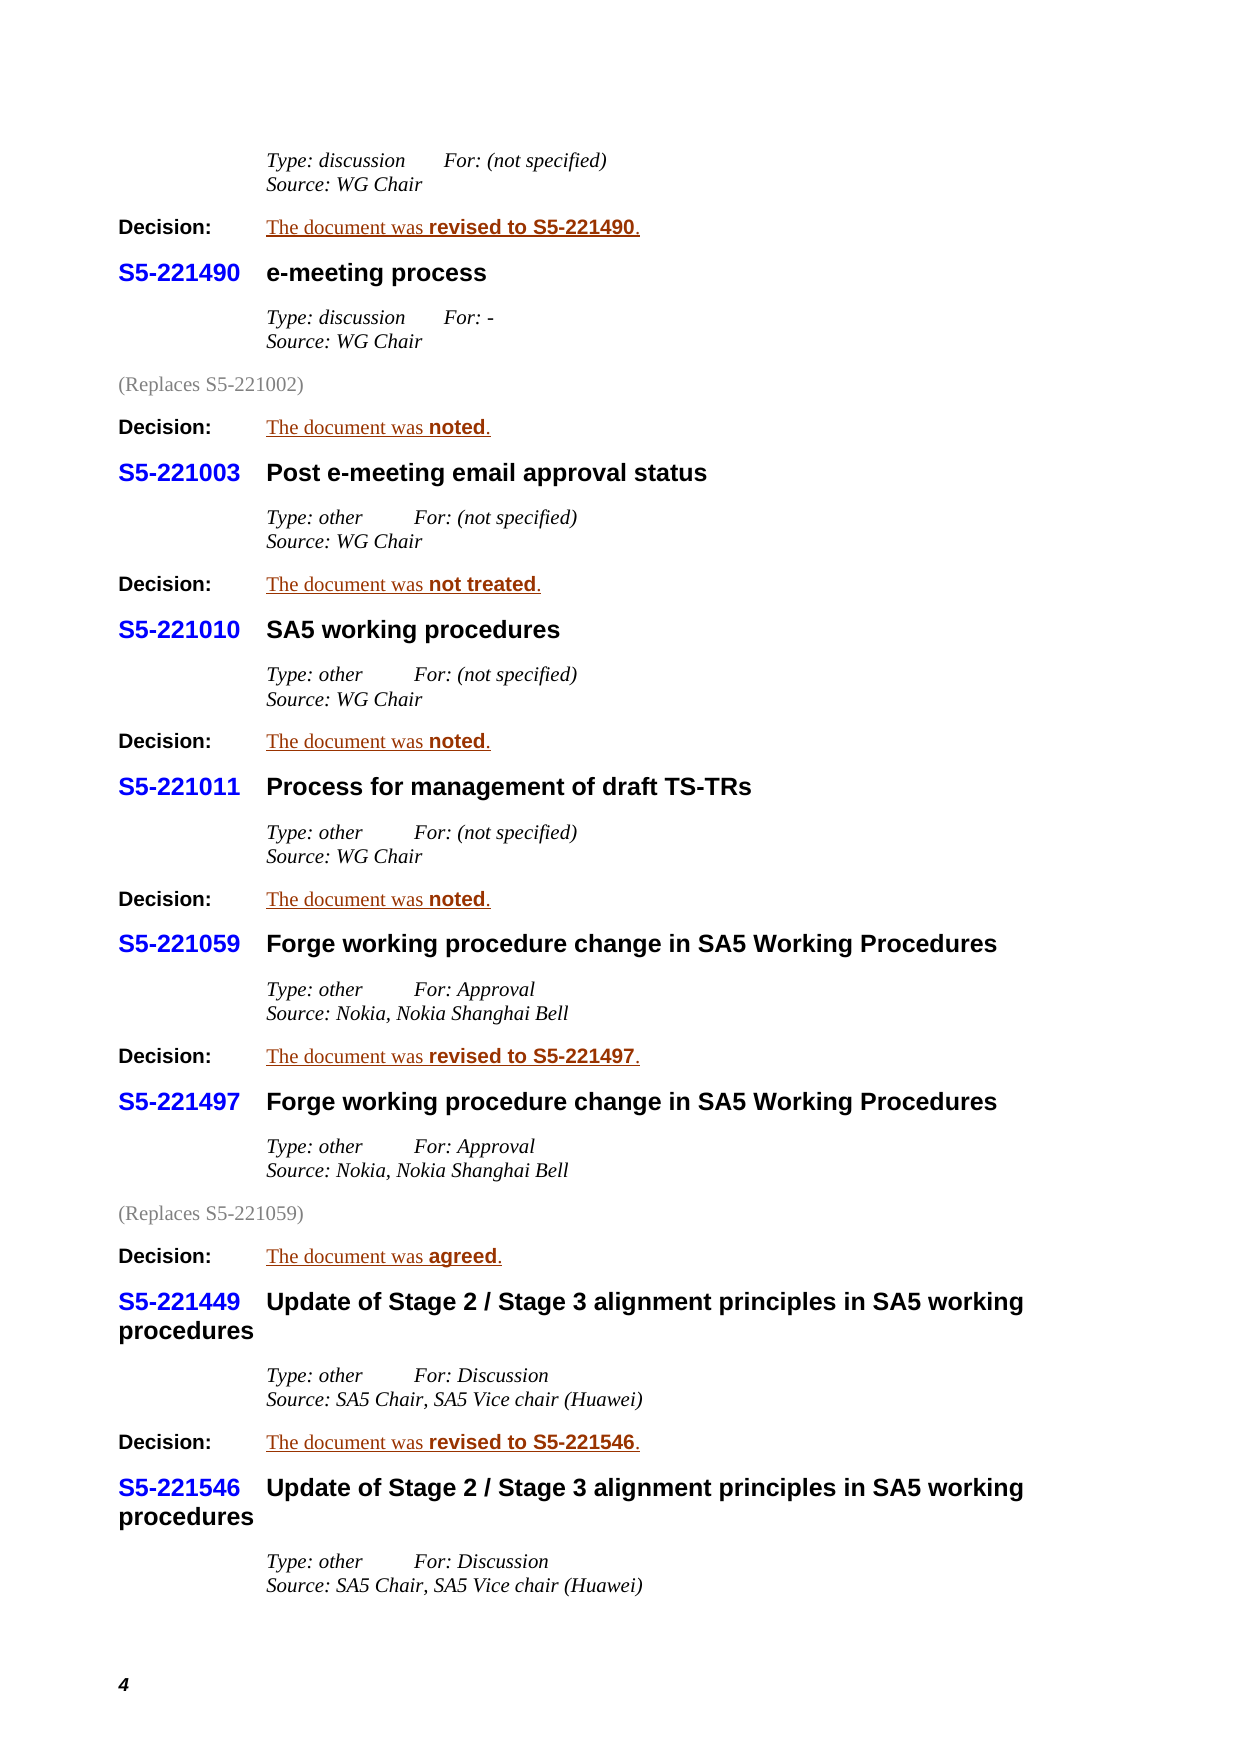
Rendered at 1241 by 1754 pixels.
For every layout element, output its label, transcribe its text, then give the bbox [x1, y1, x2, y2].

text Type: discussion For: - Source: WG Chair [118, 305, 1122, 353]
text Decision: The document was revised to S5-221490. [118, 214, 1122, 239]
text S5-221010 SA5 working procedures [118, 615, 1122, 644]
text Type: other For: (not specified) Source: WG Chair [118, 505, 1122, 553]
text Decision: The document was revised to S5-221546. [118, 1430, 1122, 1454]
text Decision: The document was agreed. [118, 1244, 1122, 1268]
text S5-221546 Update of Stage 2 / Stage 3 alignment principles in SA5 working procedures [118, 1473, 1122, 1530]
text Decision: The document was not treated. [118, 572, 1122, 596]
text S5-221003 Post e-meeting email approval status [118, 458, 1122, 486]
text Decision: The document was revised to S5-221497. [118, 1044, 1122, 1068]
text S5-221011 Process for management of draft TS-TRs [118, 772, 1122, 801]
text Type: other For: Approval Source: Nokia, Nokia Shanghai Bell [118, 977, 1122, 1025]
text Decision: The document was noted. [118, 887, 1122, 911]
text S5-221449 Update of Stage 2 / Stage 3 alignment principles in SA5 working procedures [118, 1287, 1122, 1344]
text (Replaces S5-221059) [118, 1201, 1122, 1225]
text S5-221497 Forge working procedure change in SA5 Working Procedures [118, 1087, 1122, 1116]
text Decision: The document was noted. [118, 415, 1122, 439]
text Type: other For: Discussion Source: SA5 Chair, SA5 Vice chair (Huawei) [118, 1549, 1122, 1597]
text Type: other For: Approval Source: Nokia, Nokia Shanghai Bell [118, 1134, 1122, 1182]
text Type: other For: (not specified) Source: WG Chair [118, 662, 1122, 711]
text Type: other For: (not specified) Source: WG Chair [118, 820, 1122, 868]
text (Replaces S5-221002) [118, 372, 1122, 396]
text Type: discussion For: (not specified) Source: WG Chair [118, 148, 1122, 196]
text S5-221490 e-meeting process [118, 257, 1122, 286]
text Decision: The document was noted. [118, 729, 1122, 753]
text S5-221059 Forge working procedure change in SA5 Working Procedures [118, 929, 1122, 958]
text Type: other For: Discussion Source: SA5 Chair, SA5 Vice chair (Huawei) [118, 1363, 1122, 1411]
